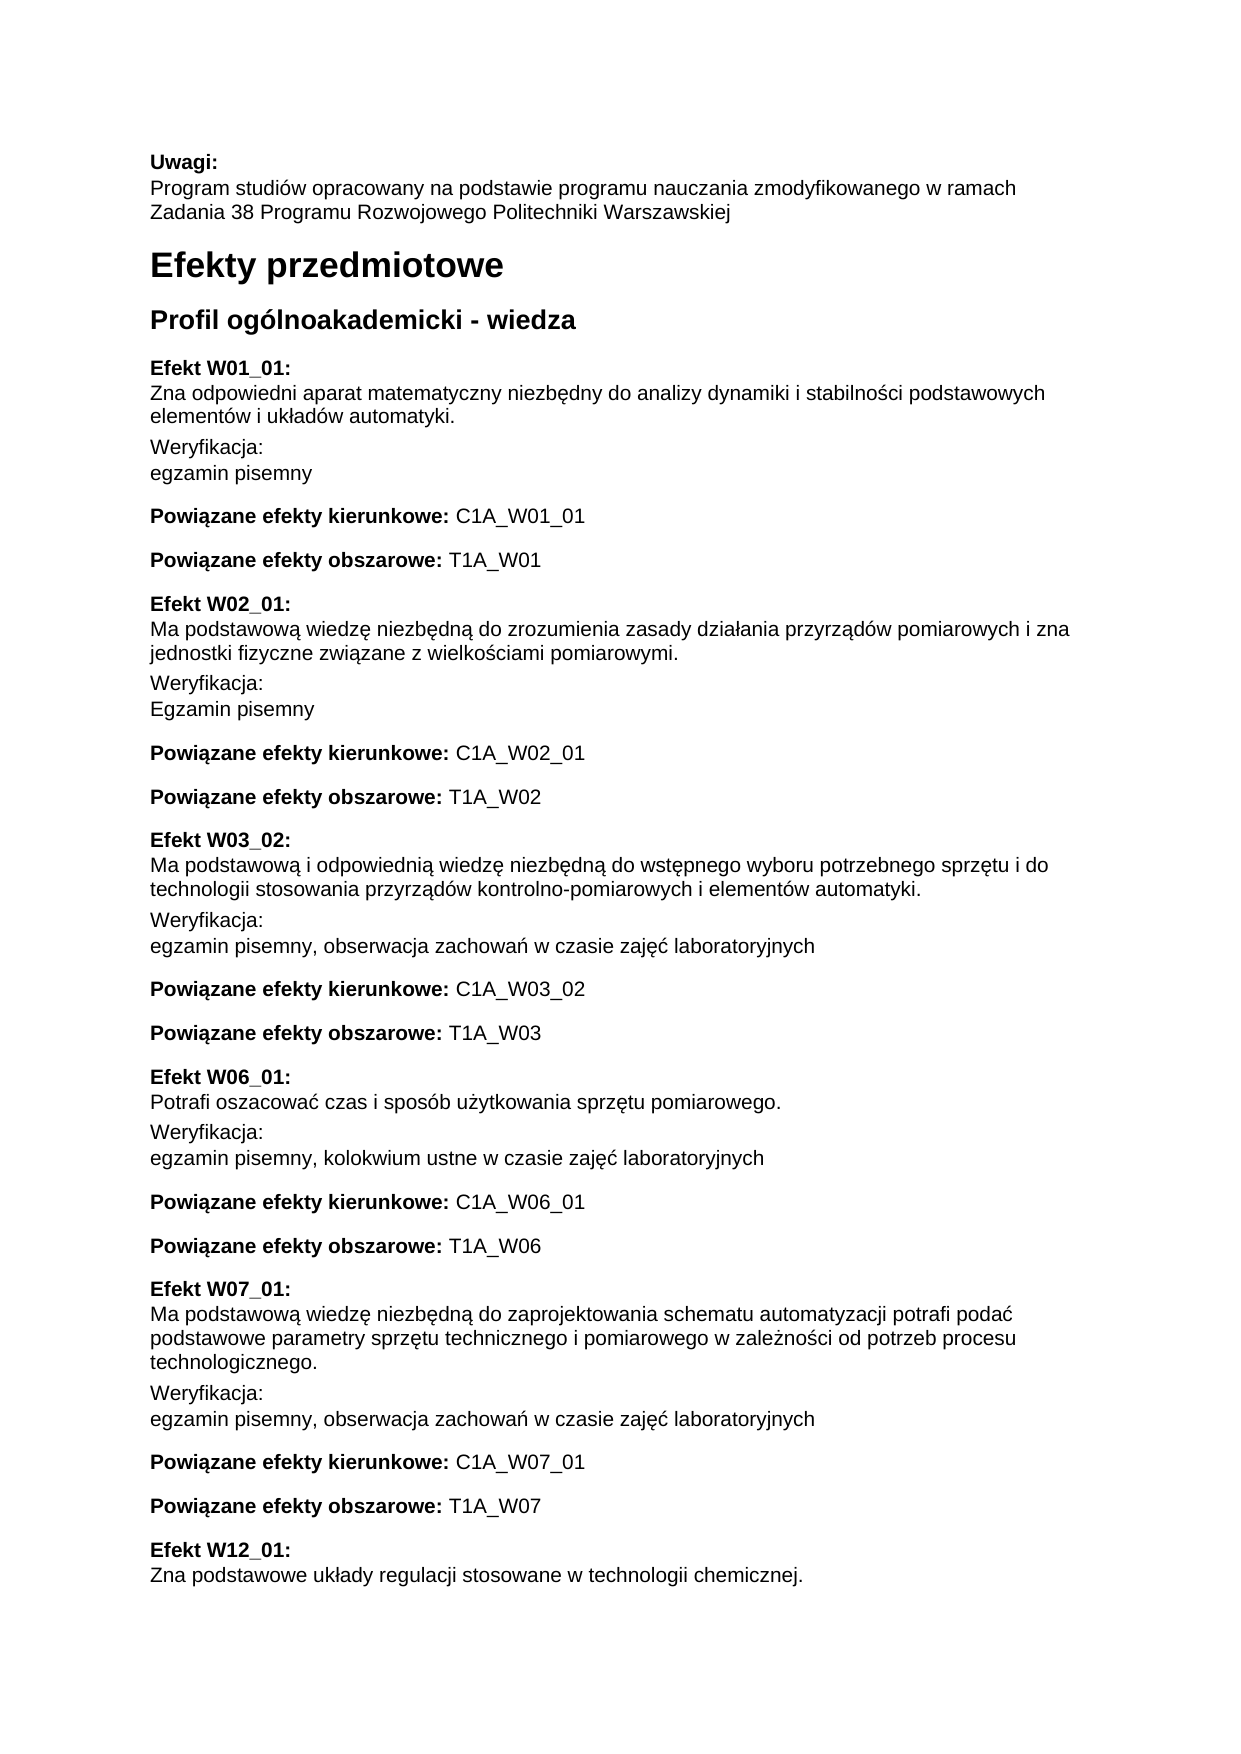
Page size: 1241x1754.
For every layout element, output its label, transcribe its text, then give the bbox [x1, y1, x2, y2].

text Weryfikacja: [150, 671, 1090, 695]
text Efekt W06_01: [150, 1065, 1090, 1089]
text Potrafi oszacować czas i sposób użytkowania sprzętu pomiarowego. [150, 1090, 1090, 1114]
text Weryfikacja: [150, 434, 1090, 458]
text egzamin pisemny, obserwacja zachowań w czasie zajęć laboratoryjnych [150, 933, 1090, 957]
text Weryfikacja: [150, 1120, 1090, 1144]
text egzamin pisemny [150, 461, 1090, 484]
text Powiązane efekty obszarowe: T1A_W02 [150, 784, 1090, 808]
text Powiązane efekty kierunkowe: C1A_W02_01 [150, 741, 1090, 765]
text Powiązane efekty kierunkowe: C1A_W01_01 [150, 504, 1090, 528]
text Powiązane efekty kierunkowe: C1A_W06_01 [150, 1190, 1090, 1214]
text Weryfikacja: [150, 907, 1090, 931]
text Efekt W02_01: [150, 592, 1090, 616]
text Powiązane efekty kierunkowe: C1A_W03_02 [150, 977, 1090, 1001]
text Efekt W03_02: [150, 828, 1090, 852]
text Ma podstawową i odpowiednią wiedzę niezbędną do wstępnego wyboru potrzebnego sprzętu i do technologii stosowania przyrządów kontrolno-pomiarowych i elementów automatyki. [150, 853, 1090, 901]
text Ma podstawową wiedzę niezbędną do zrozumienia zasady działania przyrządów pomiarowych i zna jednostki fizyczne związane z wielkościami pomiarowymi. [150, 617, 1090, 665]
text Powiązane efekty obszarowe: T1A_W07 [150, 1494, 1090, 1518]
text egzamin pisemny, obserwacja zachowań w czasie zajęć laboratoryjnych [150, 1406, 1090, 1430]
text Zna odpowiedni aparat matematyczny niezbędny do analizy dynamiki i stabilności podstawowych elementów i układów automatyki. [150, 380, 1090, 428]
text Weryfikacja: [150, 1380, 1090, 1404]
text Efekt W07_01: [150, 1277, 1090, 1301]
text Powiązane efekty obszarowe: T1A_W03 [150, 1021, 1090, 1045]
text Uwagi: [150, 150, 1090, 174]
text Powiązane efekty obszarowe: T1A_W01 [150, 548, 1090, 572]
text Program studiów opracowany na podstawie programu nauczania zmodyfikowanego w ramach Zadania 38 Programu Rozwojowego Politechniki Warszawskiej [150, 176, 1090, 224]
text Efekt W12_01: [150, 1538, 1090, 1562]
text Ma podstawową wiedzę niezbędną do zaprojektowania schematu automatyzacji potrafi podać podstawowe parametry sprzętu technicznego i pomiarowego w zależności od potrzeb procesu technologicznego. [150, 1302, 1090, 1374]
subtitle Profil ogólnoakademicki - wiedza [150, 304, 1090, 336]
text egzamin pisemny, kolokwium ustne w czasie zajęć laboratoryjnych [150, 1146, 1090, 1170]
text Powiązane efekty kierunkowe: C1A_W07_01 [150, 1450, 1090, 1474]
subtitle Efekty przedmiotowe [150, 244, 1090, 284]
text Egzamin pisemny [150, 697, 1090, 721]
text Powiązane efekty obszarowe: T1A_W06 [150, 1233, 1090, 1257]
text Zna podstawowe układy regulacji stosowane w technologii chemicznej. [150, 1563, 1090, 1587]
text Efekt W01_01: [150, 355, 1090, 379]
